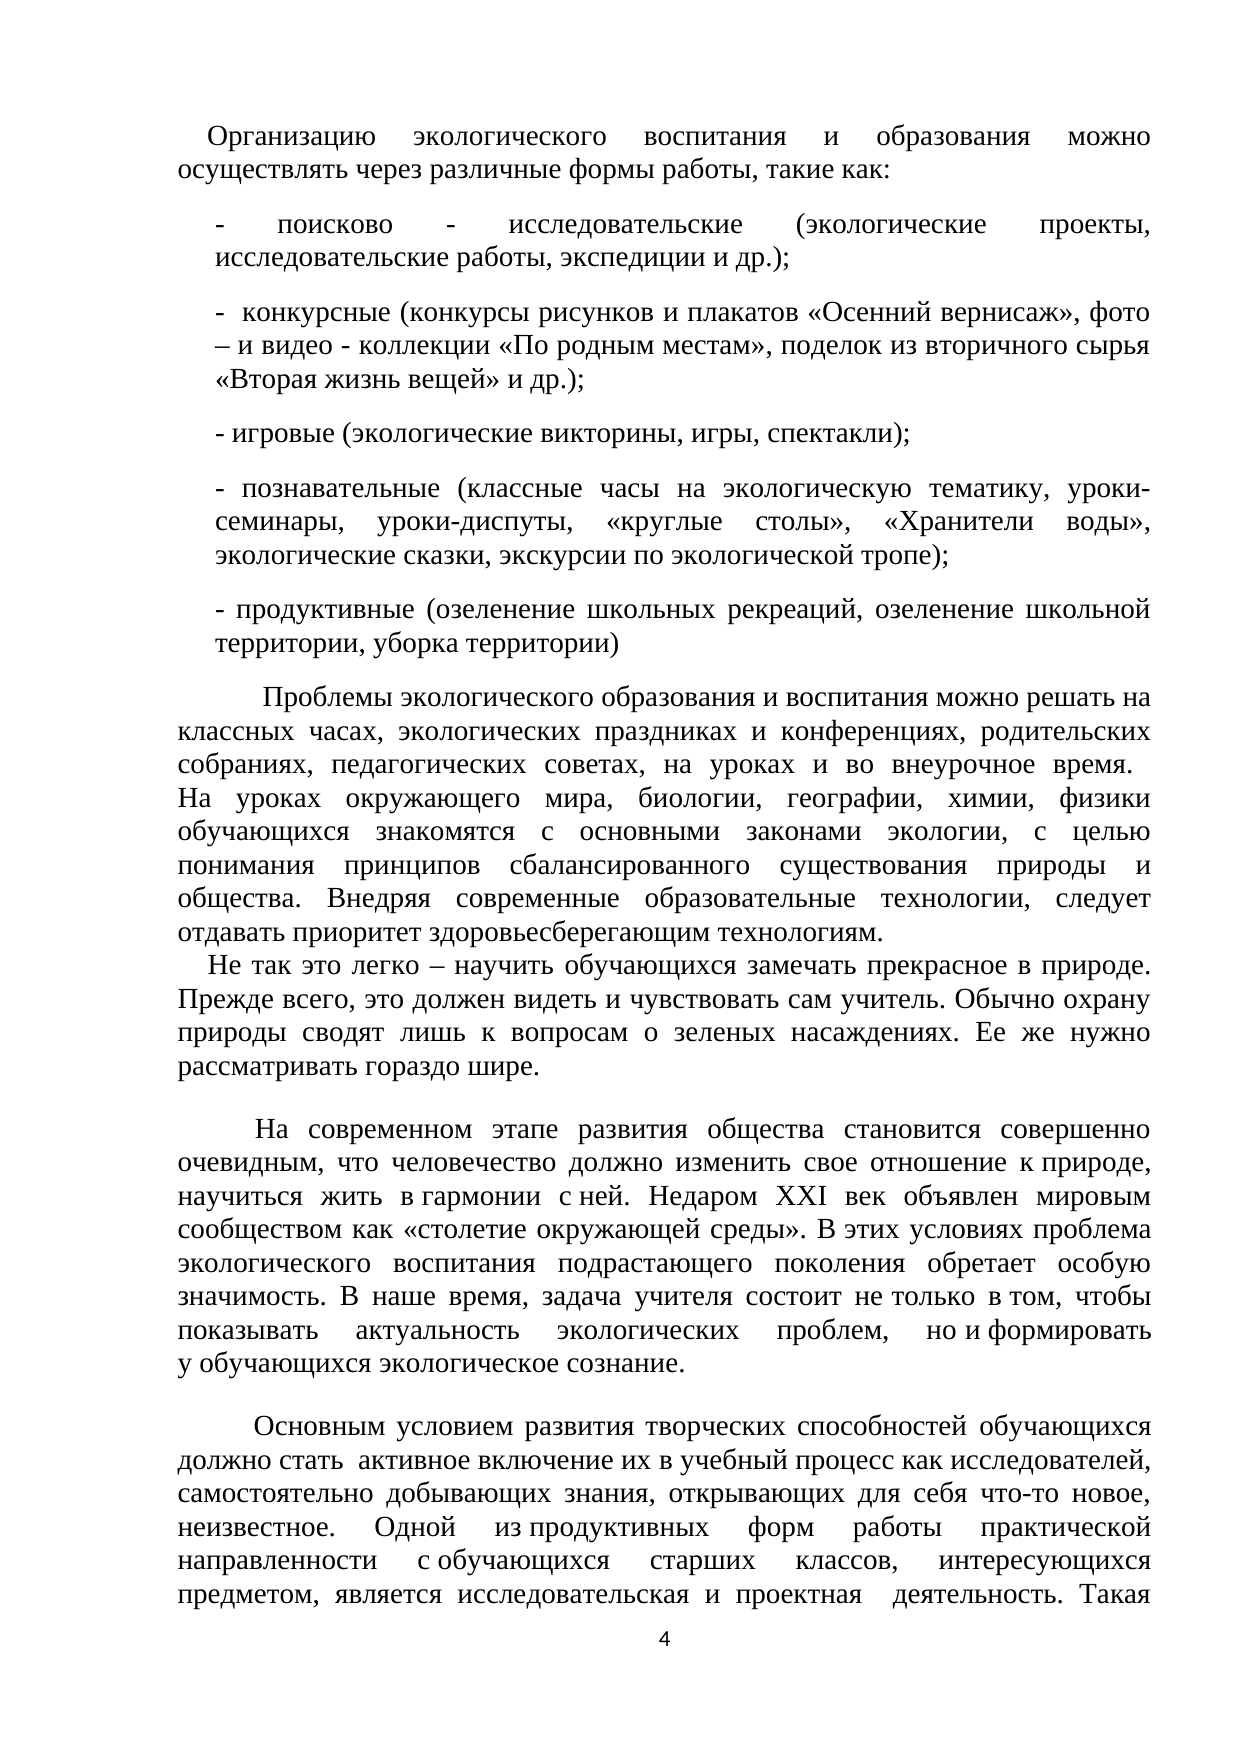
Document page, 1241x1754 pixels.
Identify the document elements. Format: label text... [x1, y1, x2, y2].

text - игровые (экологические викторины, игры, спектакли); [215, 415, 1152, 449]
text - познавательные (классные часы на экологическую тематику, уроки-семинары, уроки-диспуты, «круглые столы», «Хранители воды», экологические сказки, экскурсии по экологической тропе); [215, 470, 1152, 570]
text Проблемы экологического образования и воспитания можно решать на классных часах, экологических праздниках и конференциях, родительских собраниях, педагогических советах, на уроках и во внеурочное время. На уроках окружающего мира, биологии, географии, химии, физики обучающихся знакомятся с основными законами экологии, с целью понимания принципов сбалансированного существования природы и общества. Внедряя современные образовательные технологии, следует отдавать приоритет здоровьесберегающим технологиям. [177, 679, 1152, 947]
text - конкурсные (конкурсы рисунков и плакатов «Осенний вернисаж», фото – и видео - коллекции «По родным местам», поделок из вторичного сырья «Вторая жизнь вещей» и др.); [215, 294, 1152, 394]
text Организацию экологического воспитания и образования можно осуществлять через различные формы работы, такие как: [177, 118, 1152, 185]
text Не так это легко – научить обучающихся замечать прекрасное в природе. Прежде всего, это должен видеть и чувствовать сам учитель. Обычно охрану природы сводят лишь к вопросам о зеленых насаждениях. Ее же нужно рассматривать гораздо шире. [177, 947, 1152, 1082]
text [177, 1408, 1152, 1609]
text - поисково - исследовательские (экологические проекты, исследовательские работы, экспедиции и др.); [215, 206, 1152, 273]
text На современном этапе развития общества становится совершенно очевидным, что человечество должно изменить свое отношение к природе, научиться жить в гармонии с ней. Недаром XXI век объявлен мировым сообществом как «столетие окружающей среды». В этих условиях проблема экологического воспитания подрастающего поколения обретает особую значимость. В наше время, задача учителя состоит не только в том, чтобы показывать актуальность экологических проблем, но и формировать у обучающихся экологическое сознание. [177, 1111, 1152, 1379]
text - продуктивные (озеленение школьных рекреаций, озеленение школьной территории, уборка территории) [215, 591, 1152, 658]
